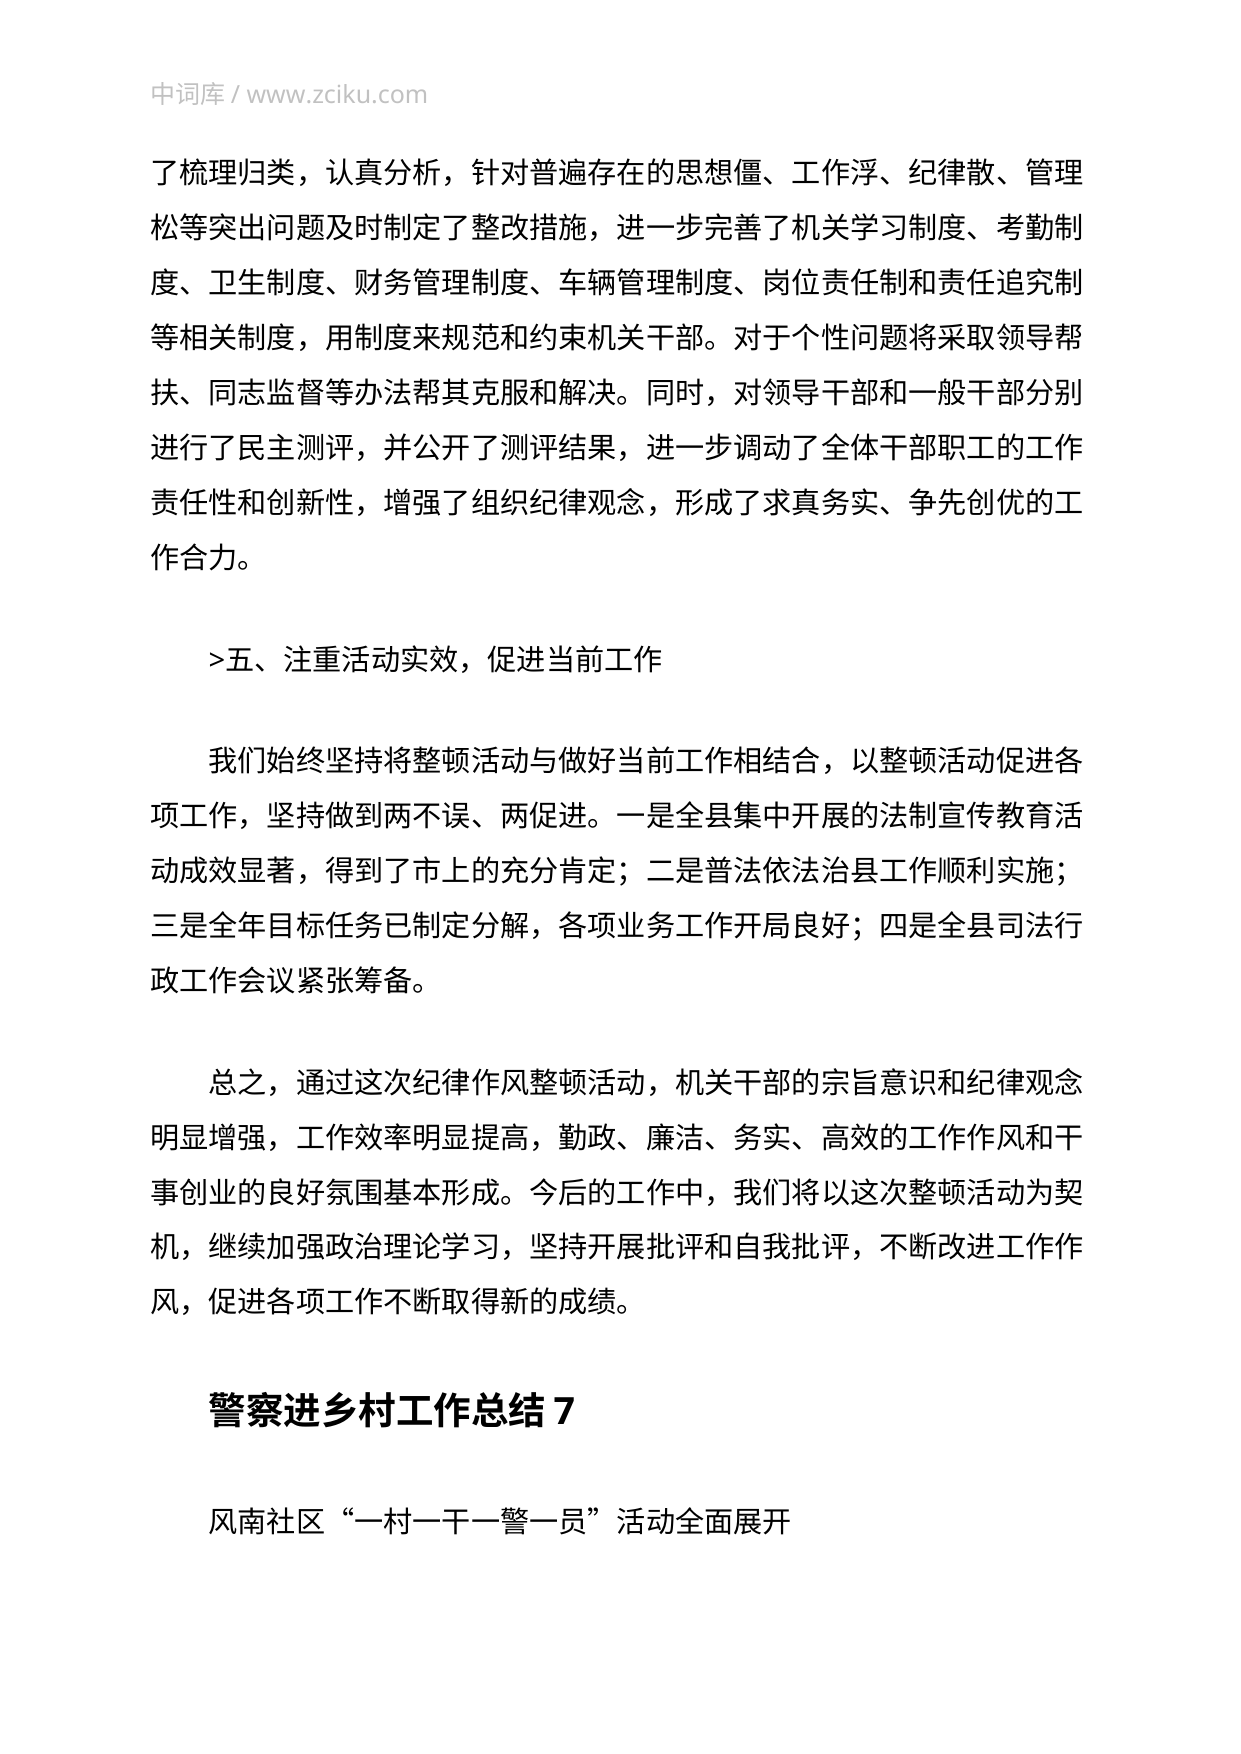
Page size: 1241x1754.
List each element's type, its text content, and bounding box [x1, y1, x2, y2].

text 总之，通过这次纪律作风整顿活动，机关干部的宗旨意识和纪律观念明显增强，工作效率明显提高，勤政、廉洁、务实、高效的工作作风和干事创业的良好氛围基本形成。今后的工作中，我们将以这次整顿活动为契机，继续加强政治理论学习，坚持开展批评和自我批评，不断改进工作作风，促进各项工作不断取得新的成绩。 [150, 1059, 1090, 1321]
text 我们始终坚持将整顿活动与做好当前工作相结合，以整顿活动促进各项工作，坚持做到两不误、两促进。一是全县集中开展的法制宣传教育活动成效显著，得到了市上的充分肯定；二是普法依法治县工作顺利实施；三是全年目标任务已制定分解，各项业务工作开局良好；四是全县司法行政工作会议紧张筹备。 [150, 738, 1090, 1000]
text 风南社区“一村一干一警一员”活动全面展开 [150, 1498, 1090, 1541]
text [150, 150, 1090, 577]
text >五、注重活动实效，促进当前工作 [150, 636, 1090, 678]
text 警察进乡村工作总结7 [150, 1381, 1090, 1435]
